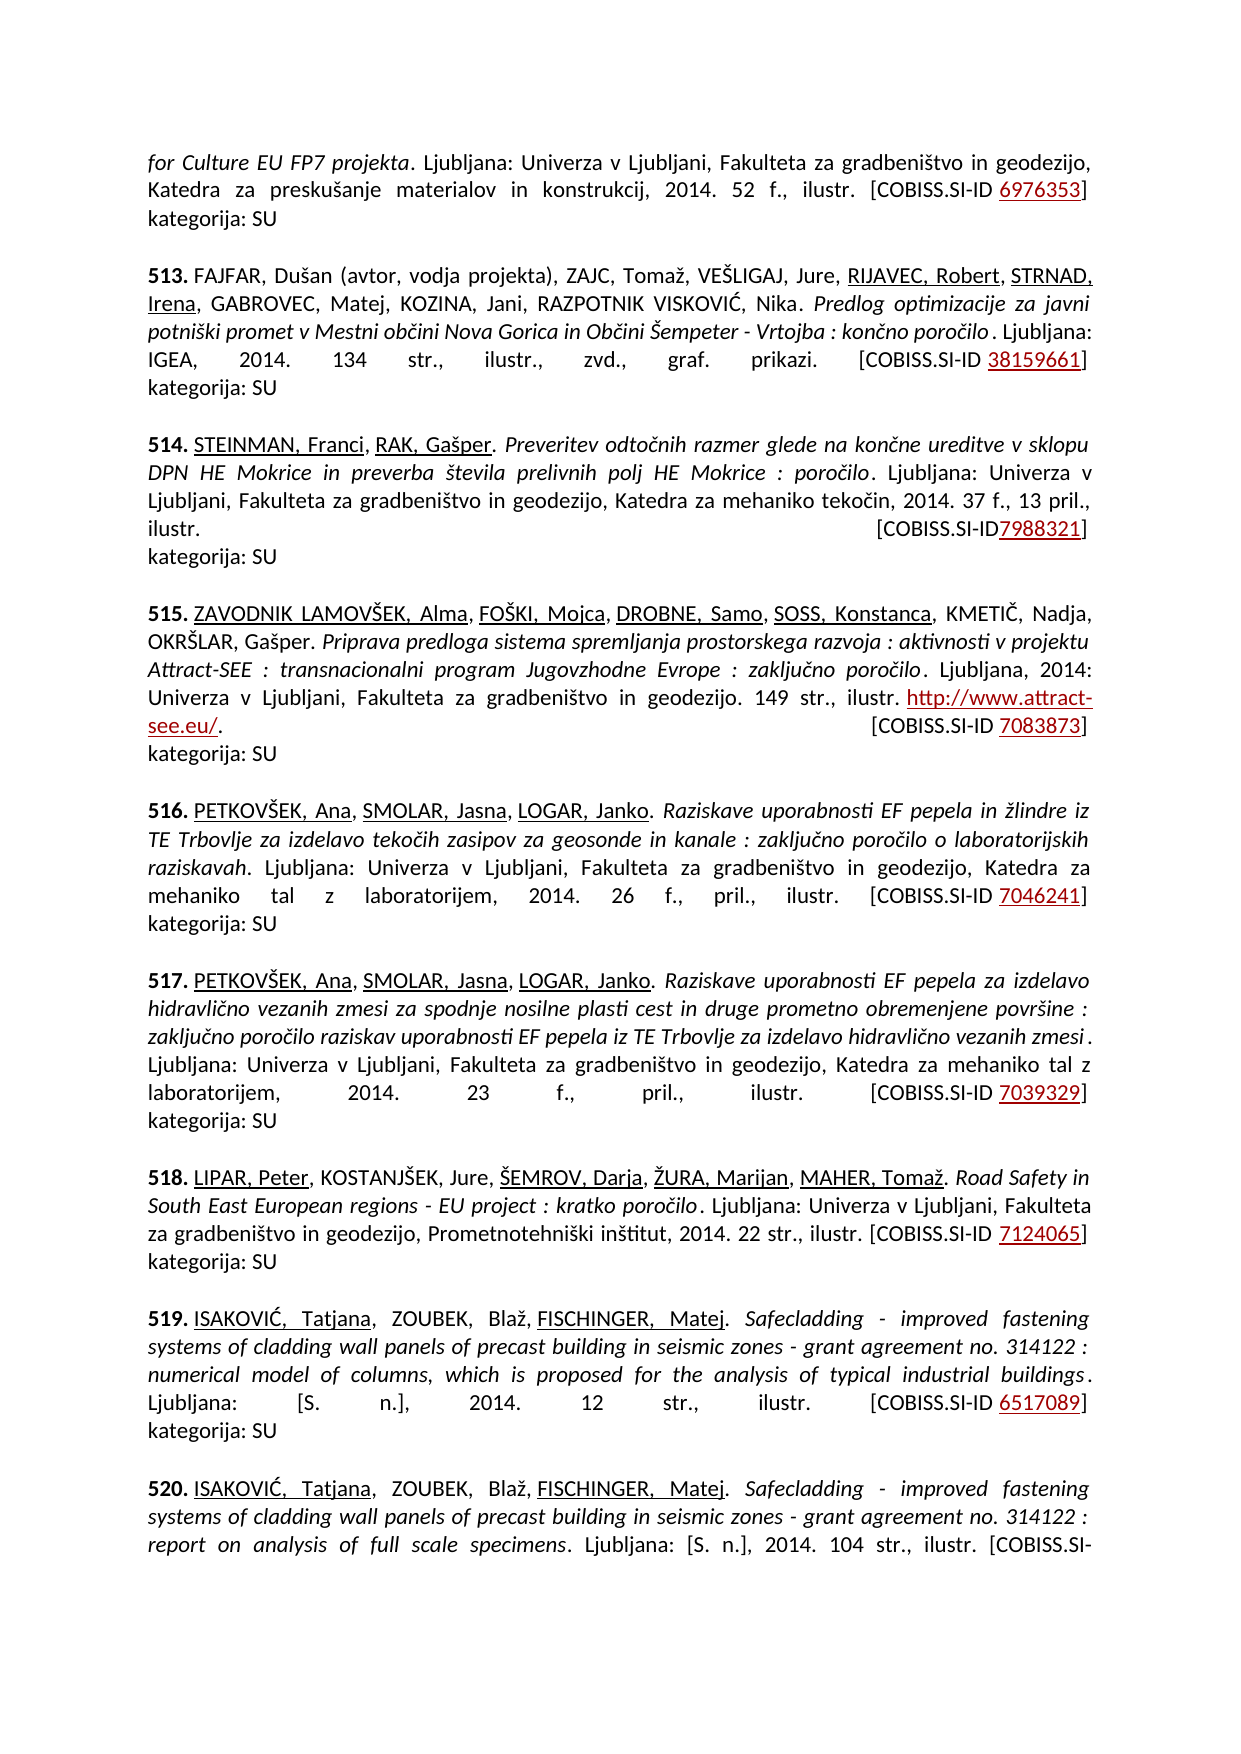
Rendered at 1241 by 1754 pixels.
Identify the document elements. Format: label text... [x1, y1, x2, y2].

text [148, 148, 1093, 232]
text 513. FAJFAR, Dušan (avtor, vodja projekta), ZAJC, Tomaž, VEŠLIGAJ, Jure, RIJAVEC, Robert, STRNAD, Irena, GABROVEC, Matej, KOZINA, Jani, RAZPOTNIK VISKOVIĆ, Nika. Predlog optimizacije za javni potniški promet v Mestni občini Nova Gorica in Občini Šempeter - Vrtojba : končno poročilo. Ljubljana: IGEA, 2014. 134 str., ilustr., zvd., graf. prikazi. [COBISS.SI-ID 38159661] kategorija: SU [148, 261, 1093, 401]
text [148, 1474, 1093, 1558]
text 518. LIPAR, Peter, KOSTANJŠEK, Jure, ŠEMROV, Darja, ŽURA, Marijan, MAHER, Tomaž. Road Safety in South East European regions - EU project : kratko poročilo. Ljubljana: Univerza v Ljubljani, Fakulteta za gradbeništvo in geodezijo, Prometnotehniški inštitut, 2014. 22 str., ilustr. [COBISS.SI-ID 7124065] kategorija: SU [148, 1163, 1093, 1275]
text 515. ZAVODNIK LAMOVŠEK, Alma, FOŠKI, Mojca, DROBNE, Samo, SOSS, Konstanca, KMETIČ, Nadja, OKRŠLAR, Gašper. Priprava predloga sistema spremljanja prostorskega razvoja : aktivnosti v projektu Attract-SEE : transnacionalni program Jugovzhodne Evrope : zaključno poročilo. Ljubljana, 2014: Univerza v Ljubljani, Fakulteta za gradbeništvo in geodezijo. 149 str., ilustr. http://www.attract-see.eu/. [COBISS.SI-ID 7083873] kategorija: SU [148, 599, 1093, 767]
text 516. PETKOVŠEK, Ana, SMOLAR, Jasna, LOGAR, Janko. Raziskave uporabnosti EF pepela in žlindre iz TE Trbovlje za izdelavo tekočih zasipov za geosonde in kanale : zaključno poročilo o laboratorijskih raziskavah. Ljubljana: Univerza v Ljubljani, Fakulteta za gradbeništvo in geodezijo, Katedra za mehaniko tal z laboratorijem, 2014. 26 f., pril., ilustr. [COBISS.SI-ID 7046241] kategorija: SU [148, 797, 1093, 937]
text 514. STEINMAN, Franci, RAK, Gašper. Preveritev odtočnih razmer glede na končne ureditve v sklopu DPN HE Mokrice in preverba števila prelivnih polj HE Mokrice : poročilo. Ljubljana: Univerza v Ljubljani, Fakulteta za gradbeništvo in geodezijo, Katedra za mehaniko tekočin, 2014. 37 f., 13 pril., ilustr. [COBISS.SI-ID7988321] kategorija: SU [148, 430, 1093, 570]
text 517. PETKOVŠEK, Ana, SMOLAR, Jasna, LOGAR, Janko. Raziskave uporabnosti EF pepela za izdelavo hidravlično vezanih zmesi za spodnje nosilne plasti cest in druge prometno obremenjene površine : zaključno poročilo raziskav uporabnosti EF pepela iz TE Trbovlje za izdelavo hidravlično vezanih zmesi. Ljubljana: Univerza v Ljubljani, Fakulteta za gradbeništvo in geodezijo, Katedra za mehaniko tal z laboratorijem, 2014. 23 f., pril., ilustr. [COBISS.SI-ID 7039329] kategorija: SU [148, 966, 1093, 1134]
text 519. ISAKOVIĆ, Tatjana, ZOUBEK, Blaž, FISCHINGER, Matej. Safecladding - improved fastening systems of cladding wall panels of precast building in seismic zones - grant agreement no. 314122 : numerical model of columns, which is proposed for the analysis of typical industrial buildings. Ljubljana: [S. n.], 2014. 12 str., ilustr. [COBISS.SI-ID 6517089] kategorija: SU [148, 1304, 1093, 1444]
